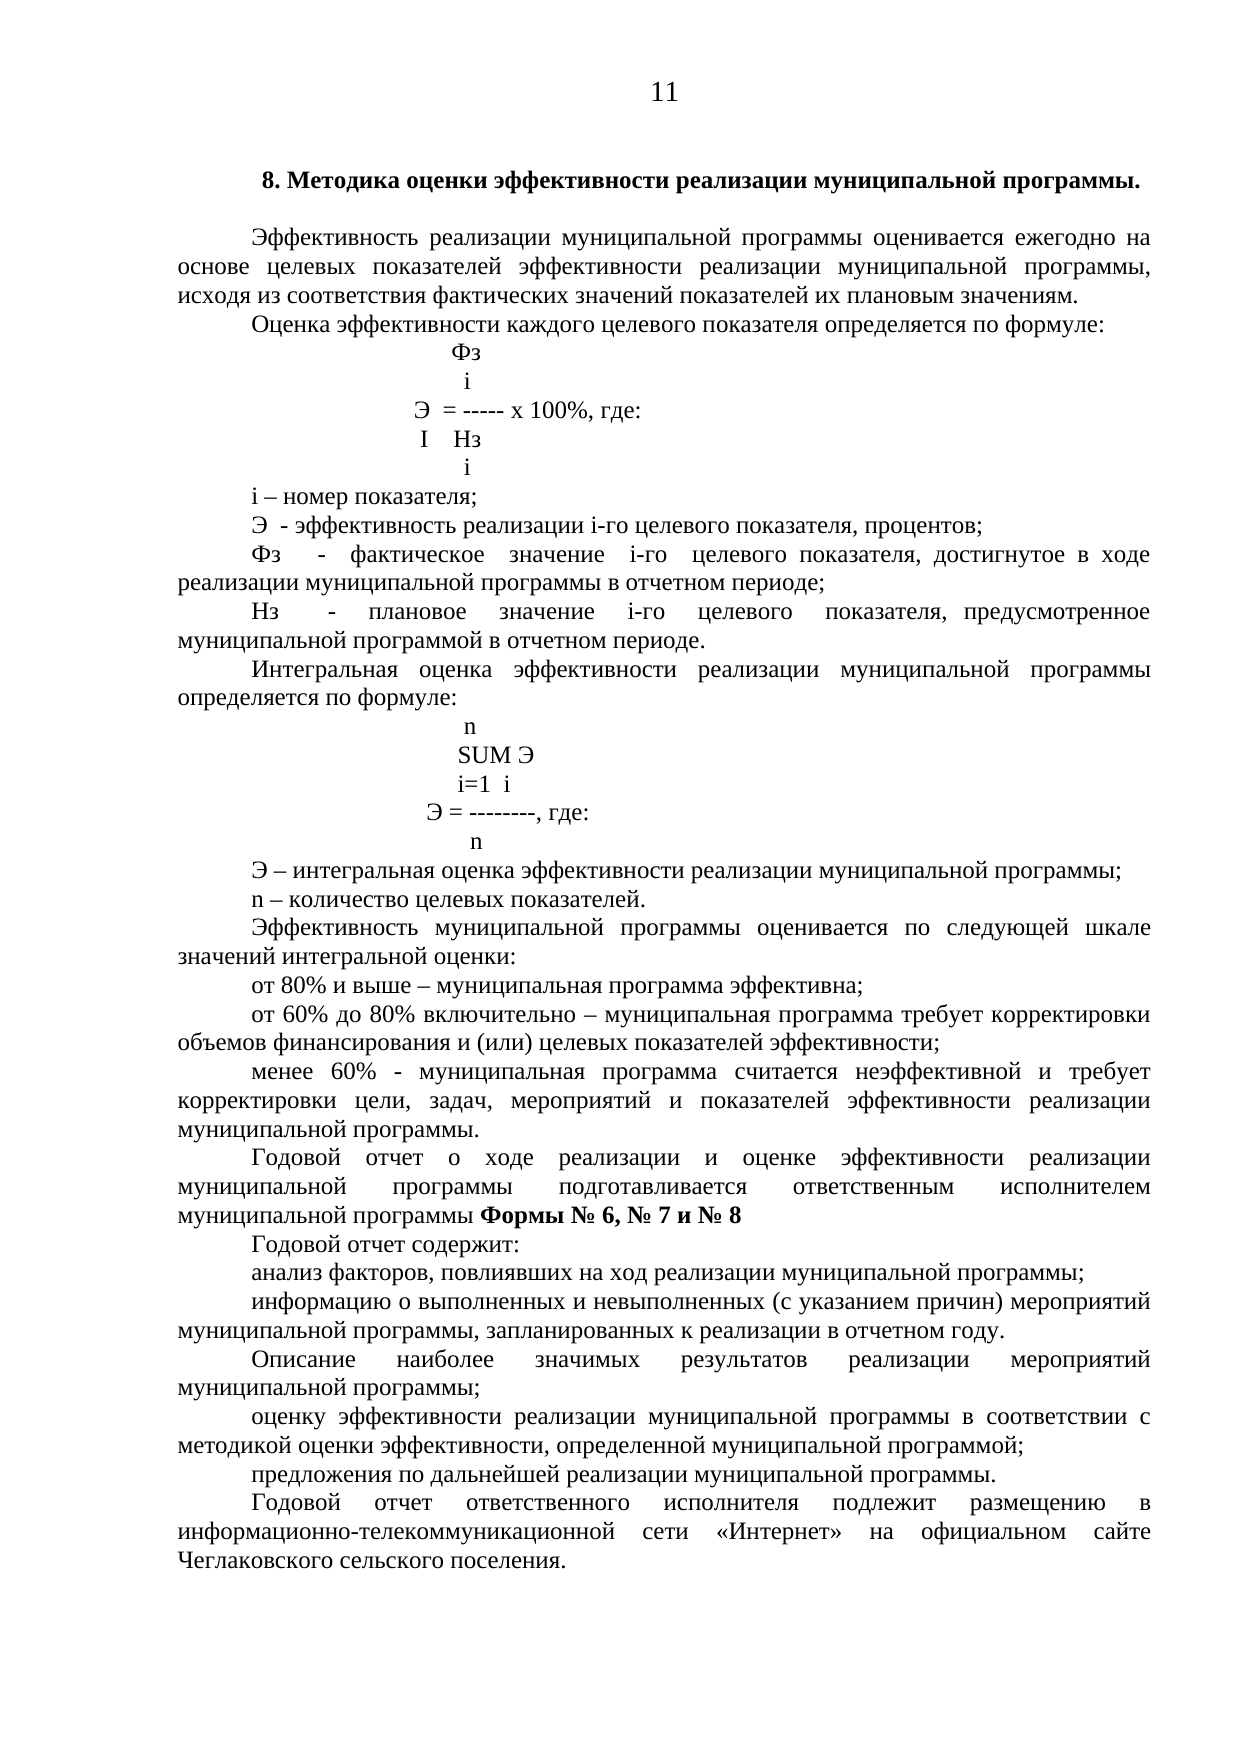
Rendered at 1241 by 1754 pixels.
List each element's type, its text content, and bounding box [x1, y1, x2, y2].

text i [177, 366, 1152, 395]
text Фз [177, 337, 1152, 366]
text Годовой отчет о ходе реализации и оценке эффективности реализации муниципальной программы подготавливается ответственным исполнителем муниципальной программы Формы № 6, № 7 и № 8 [177, 1142, 1152, 1229]
text SUM Э [177, 740, 1152, 769]
text предложения по дальнейшей реализации муниципальной программы. [177, 1459, 1152, 1487]
text Оценка эффективности каждого целевого показателя определяется по формуле: [177, 309, 1152, 337]
text n [177, 711, 1152, 740]
text Э – интегральная оценка эффективности реализации муниципальной программы; [177, 855, 1152, 884]
text Описание наиболее значимых результатов реализации мероприятий муниципальной программы; [177, 1344, 1152, 1401]
text I Нз [177, 424, 1152, 452]
text менее 60% - муниципальная программа считается неэффективной и требует корректировки цели, задач, мероприятий и показателей эффективности реализации муниципальной программы. [177, 1056, 1152, 1142]
text Э = ----- x 100%, где: [177, 395, 1152, 424]
text от 80% и выше – муниципальная программа эффективна; [177, 970, 1152, 999]
text анализ факторов, повлиявших на ход реализации муниципальной программы; [177, 1257, 1152, 1286]
text n – количество целевых показателей. [177, 884, 1152, 912]
text информацию о выполненных и невыполненных (с указанием причин) мероприятий муниципальной программы, запланированных к реализации в отчетном году. [177, 1286, 1152, 1344]
text Э = --------, где: [177, 797, 1152, 826]
text i – номер показателя; [177, 481, 1152, 510]
text оценку эффективности реализации муниципальной программы в соответствии с методикой оценки эффективности, определенной муниципальной программой; [177, 1401, 1152, 1459]
text Нз - плановое значение i-го целевого показателя, предусмотренное муниципальной программой в отчетном периоде. [177, 596, 1152, 654]
text Годовой отчет ответственного исполнителя подлежит размещению в информационно-телекоммуникационной сети «Интернет» на официальном сайте Чеглаковского сельского поселения. [177, 1487, 1152, 1574]
text i [177, 452, 1152, 481]
text Э - эффективность реализации i-го целевого показателя, процентов; [177, 510, 1152, 539]
text от 60% до 80% включительно – муниципальная программа требует корректировки объемов финансирования и (или) целевых показателей эффективности; [177, 999, 1152, 1056]
text i=1 i [177, 769, 1152, 797]
text Интегральная оценка эффективности реализации муниципальной программы определяется по формуле: [177, 654, 1152, 711]
text Годовой отчет содержит: [177, 1229, 1152, 1257]
text 8. Методика оценки эффективности реализации муниципальной программы. [177, 165, 1152, 194]
text Фз - фактическое значение i-го целевого показателя, достигнутое в ходе реализации муниципальной программы в отчетном периоде; [177, 539, 1152, 596]
text Эффективность реализации муниципальной программы оценивается ежегодно на основе целевых показателей эффективности реализации муниципальной программы, исходя из соответствия фактических значений показателей их плановым значениям. [177, 222, 1152, 309]
text Эффективность муниципальной программы оценивается по следующей шкале значений интегральной оценки: [177, 912, 1152, 970]
text n [177, 826, 1152, 855]
